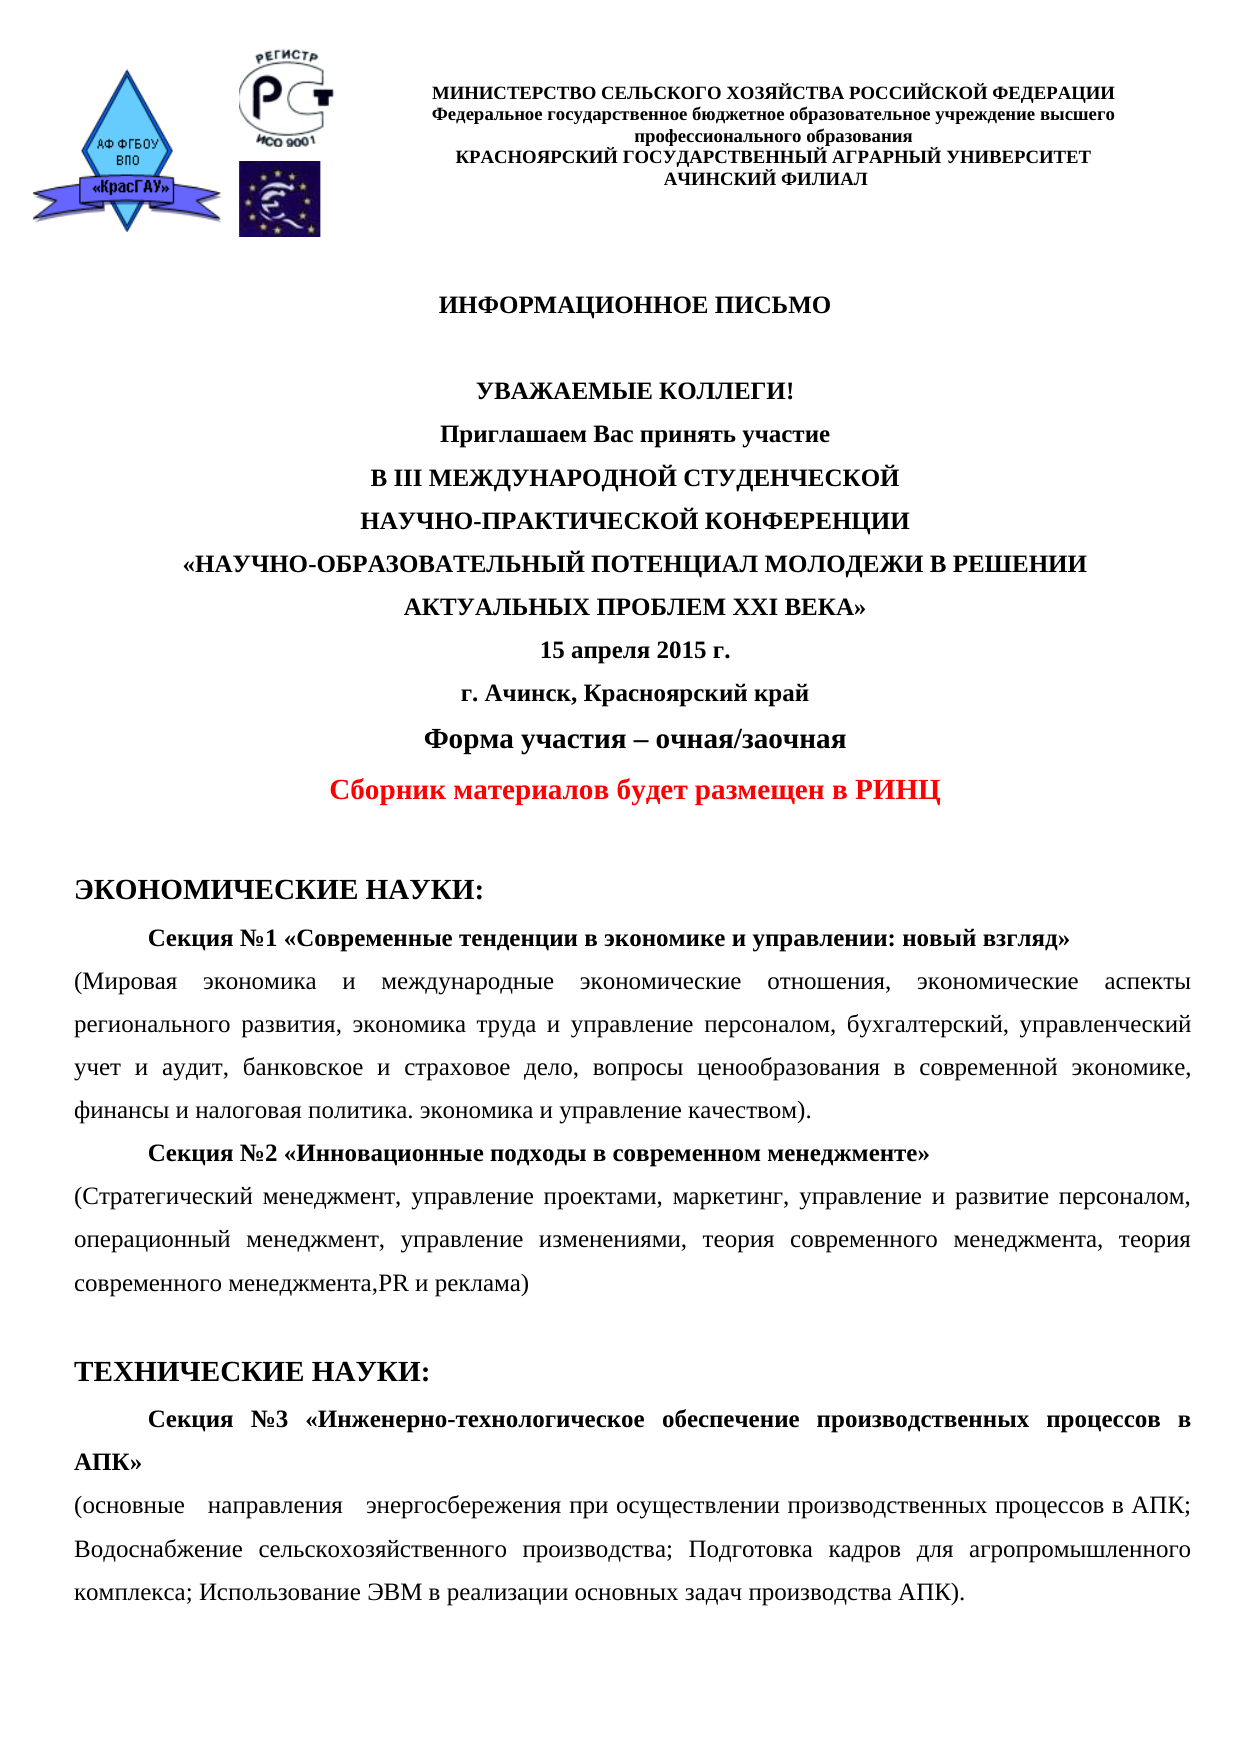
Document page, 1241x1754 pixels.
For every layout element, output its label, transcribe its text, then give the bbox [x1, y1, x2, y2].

text МИНИСТЕРСТВО СЕЛЬСКОГО ХОЗЯЙСТВА РОССИЙСКОЙ ФЕДЕРАЦИИ [336, 82, 1192, 103]
text Сборник материалов будет размещен в РИНЦ [74, 772, 1196, 805]
picture [1, 47, 336, 255]
text ИНФОРМАЦИОННОЕ ПИСЬМО [74, 290, 1196, 319]
text АКТУАЛЬНЫХ ПРОБЛЕМ XXI ВЕКА» [74, 592, 1196, 621]
text Приглашаем Вас принять участие [74, 419, 1196, 448]
text Секция №3 «Инженерно-технологическое обеспечение производственных процессов в АПК» [74, 1404, 1192, 1476]
text (Мировая экономика и международные экономические отношения, экономические аспекты регионального развития, экономика труда и управление персоналом, бухгалтерский, управленческий учет и аудит, банковское и страховое дело, вопросы ценообразования в современной экономике, финансы и налоговая политика. экономика и управление качеством). [74, 966, 1192, 1124]
text КРАСНОЯРСКИЙ ГОСУДАРСТВЕННЫЙ АГРАРНЫЙ УНИВЕРСИТЕТ [240, 146, 1192, 168]
text (Стратегический менеджмент, управление проектами, маркетинг, управление и развитие персоналом, операционный менеджмент, управление изменениями, теория современного менеджмента, теория современного менеджмента,PR и реклама) [74, 1181, 1192, 1296]
text Форма участия – очная/заочная [74, 721, 1196, 755]
list В III МЕЖДУНАРОДНОЙ СТУДЕНЧЕСКОЙ [74, 463, 1196, 491]
text ЭКОНОМИЧЕСКИЕ НАУКИ: [74, 872, 1192, 906]
text (основные направления энергосбережения при осуществлении производственных процессов в АПК; Водоснабжение сельскохозяйственного производства; Подготовка кадров для агропромышленного комплекса; Использование ЭВМ в реализации основных задач производства АПК). [74, 1491, 1192, 1606]
text 15 апреля 2015 г. [74, 635, 1196, 664]
text «НАУЧНО-ОБРАЗОВАТЕЛЬНЫЙ ПОТЕНЦИАЛ МОЛОДЕЖИ В РЕШЕНИИ [74, 549, 1196, 578]
text Секция №1 «Современные тенденции в экономике и управлении: новый взгляд» [74, 923, 1192, 951]
text Федеральное государственное бюджетное образовательное учреждение высшего профессионального образования [336, 103, 1192, 146]
text Секция №2 «Инновационные подходы в современном менеджменте» [74, 1138, 1192, 1167]
list НАУЧНО-ПРАКТИЧЕСКОЙ КОНФЕРЕНЦИИ [74, 506, 1196, 534]
text г. Ачинск, Красноярский край [74, 678, 1196, 707]
text АЧИНСКИЙ ФИЛИАЛ [320, 168, 1192, 189]
text ТЕХНИЧЕСКИЕ НАУКИ: [74, 1354, 1192, 1387]
text УВАЖАЕМЫЕ КОЛЛЕГИ! [74, 376, 1196, 405]
